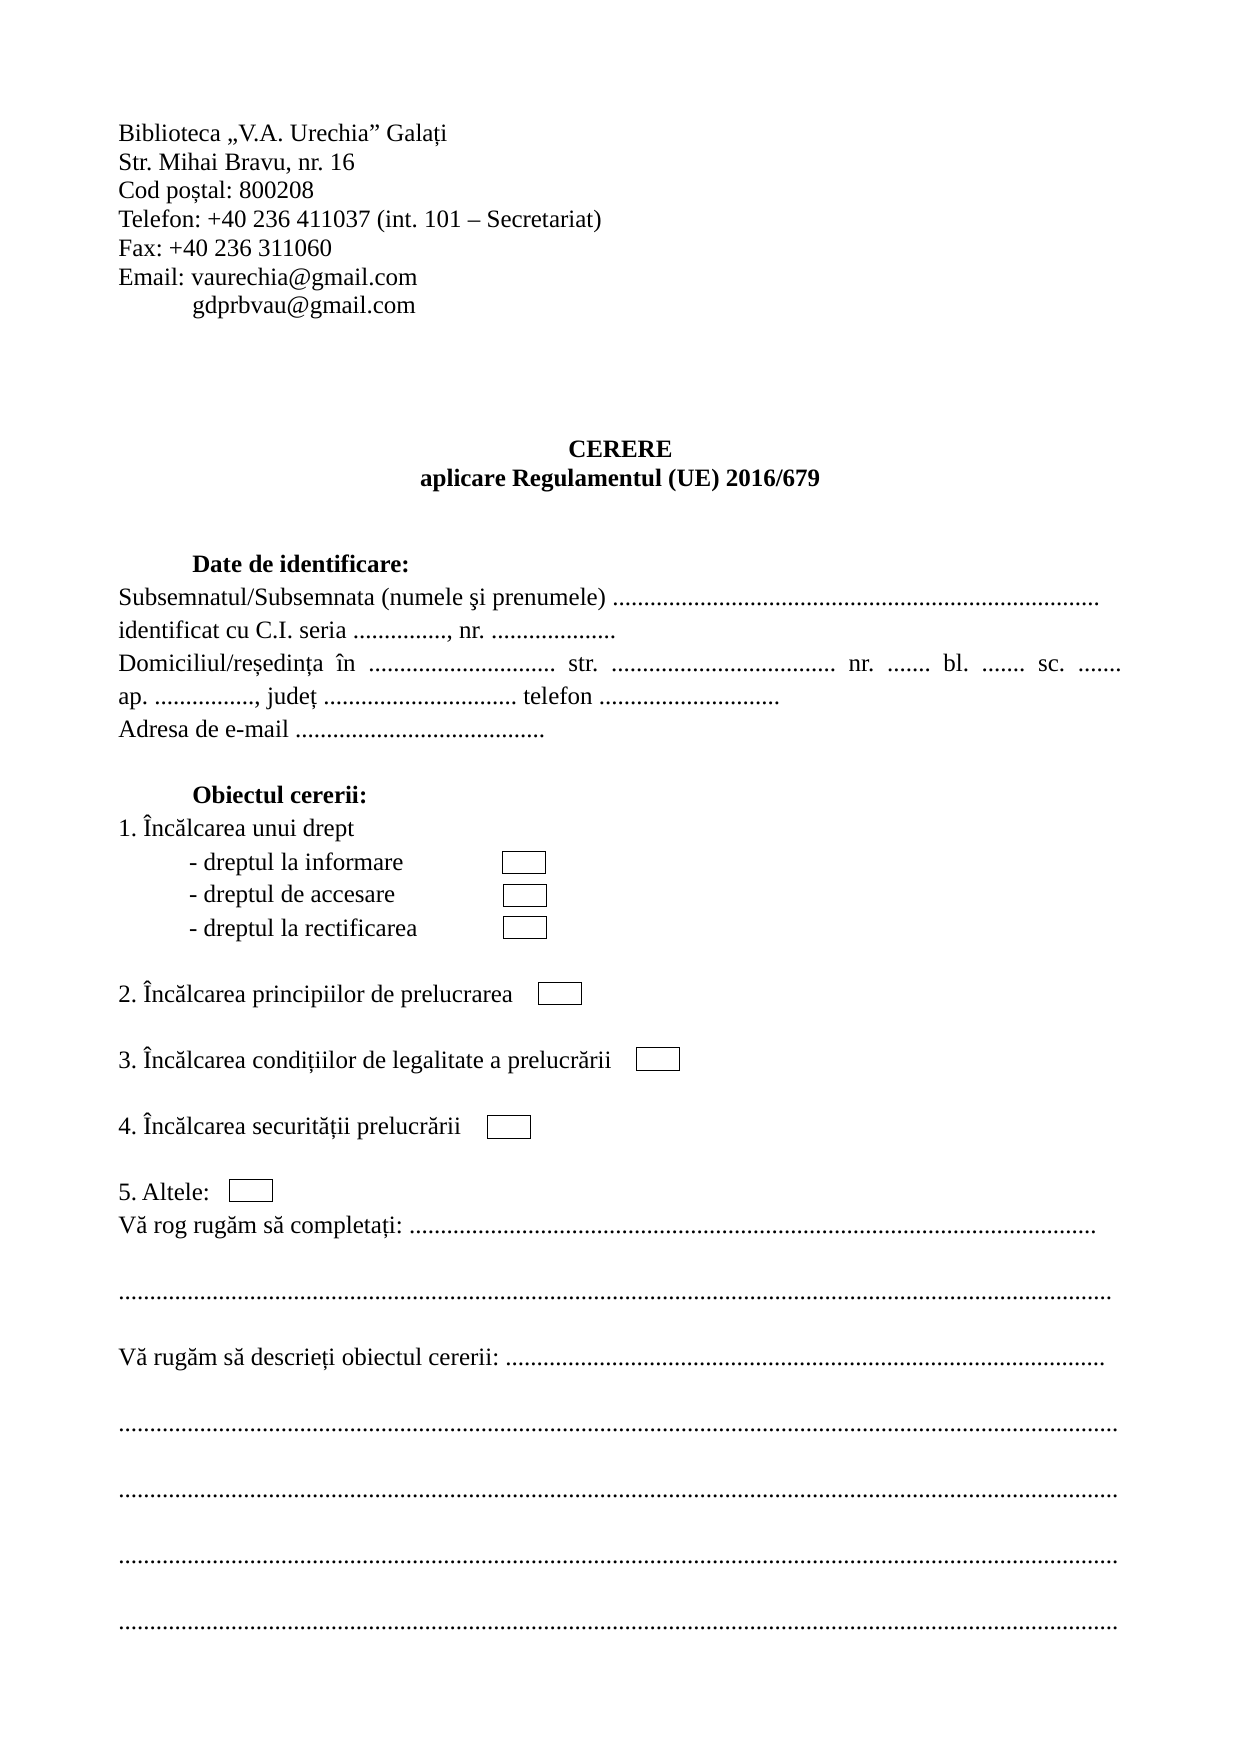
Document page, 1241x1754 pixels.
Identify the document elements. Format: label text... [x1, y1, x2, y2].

text 4. Încălcarea securității prelucrării [118, 1111, 1122, 1139]
text Cod poștal: 800208 [118, 176, 1122, 204]
text ................................................................................................................................................................ [118, 1474, 1122, 1503]
text aplicare Regulamentul (UE) 2016/679 [118, 463, 1122, 492]
text Biblioteca „V.A. Urechia” Galați [118, 118, 1122, 147]
text gdprbvau@gmail.com [118, 291, 1122, 319]
text Email: vaurechia@gmail.com [118, 262, 1122, 291]
text Obiectul cererii: [118, 781, 1122, 809]
text Str. Mihai Bravu, nr. 16 [118, 147, 1122, 176]
text - dreptul la informare [118, 847, 1122, 875]
text CERERE [118, 434, 1122, 463]
text Date de identificare: [118, 549, 1122, 578]
text Telefon: +40 236 411037 (int. 101 – Secretariat) [118, 204, 1122, 233]
text Vă rugăm să descrieți obiectul cererii: ................................................................................................ [118, 1342, 1122, 1371]
text ................................................................................................................................................................ [118, 1540, 1122, 1569]
text Adresa de e-mail ........................................ [118, 714, 1122, 743]
text - dreptul de accesare [118, 879, 1122, 908]
text Vă rog rugăm să completați: .............................................................................................................. [118, 1210, 1122, 1238]
text Subsemnatul/Subsemnata (numele şi prenumele) .............................................................................. [118, 582, 1122, 611]
text Fax: +40 236 311060 [118, 233, 1122, 262]
text Domiciliul/reședința în .............................. str. .................................... nr. ....... bl. ....... sc. ....... ap. ................, județ ............................... telefon ............................. [118, 648, 1122, 710]
text 3. Încălcarea condițiilor de legalitate a prelucrării [118, 1045, 1122, 1073]
text 2. Încălcarea principiilor de prelucrarea [118, 979, 1122, 1007]
text ................................................................................................................................................................ [118, 1606, 1122, 1635]
text 1. Încălcarea unui drept [118, 813, 1122, 842]
text 5. Altele: [118, 1177, 1122, 1206]
text ................................................................................................................................................................ [118, 1408, 1122, 1437]
text identificat cu C.I. seria ..............., nr. .................... [118, 615, 1122, 644]
text - dreptul la rectificarea [118, 913, 1122, 941]
